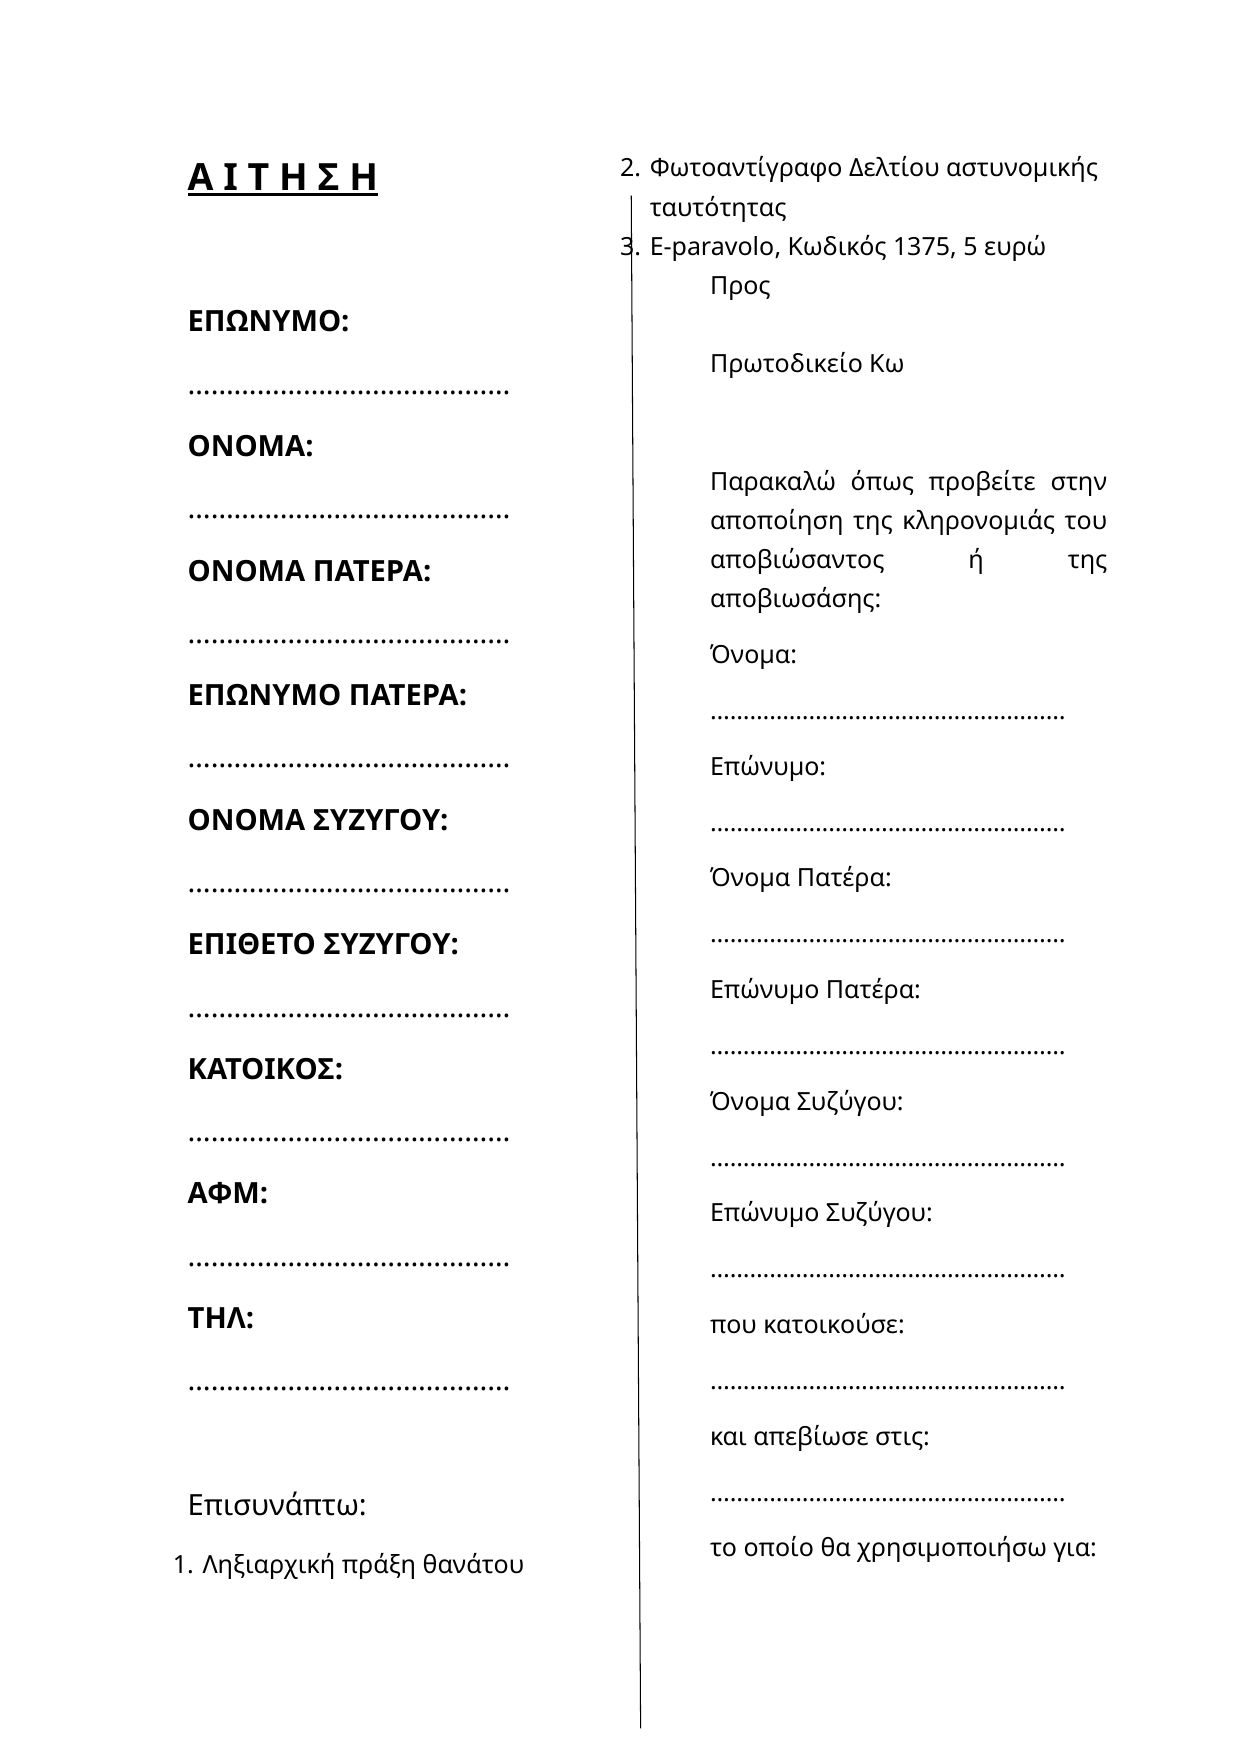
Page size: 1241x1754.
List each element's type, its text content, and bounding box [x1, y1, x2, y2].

text Α Ι Τ Η Σ Η [187, 150, 605, 201]
text ……………………………………………… [639, 1251, 1107, 1285]
list E-paravolo, Κωδικός 1375, 5 ευρώ [632, 228, 1107, 262]
list Φωτοαντίγραφο Δελτίου αστυνομικής ταυτότητας [620, 150, 1107, 223]
text ……………………………………………… [640, 1474, 1107, 1508]
text …………………………………… [187, 861, 605, 901]
text Επώνυμο: [636, 748, 1107, 782]
text ……………………………………………… [638, 1139, 1107, 1173]
text …………………………………… [187, 612, 605, 652]
text ΑΦΜ: [187, 1173, 605, 1212]
list Ληξιαρχική πράξη θανάτου [173, 1546, 605, 1581]
text ΕΠΩΝΥΜΟ: [187, 301, 605, 340]
text …………………………………… [187, 487, 605, 527]
text …………………………………… [187, 1359, 605, 1399]
text ΟΝΟΜΑ: [187, 425, 605, 465]
text ΚΑΤΟΙΚΟΣ: [187, 1048, 605, 1088]
text …………………………………… [187, 737, 605, 776]
list Προς [710, 267, 1107, 302]
text ……………………………………………… [636, 804, 1107, 838]
text ……………………………………………… [639, 1362, 1107, 1397]
text ……………………………………………… [637, 1027, 1107, 1062]
text που κατοικούσε: [639, 1307, 1107, 1341]
text Όνομα Πατέρα: [636, 860, 1107, 894]
text ……………………………………………… [637, 916, 1107, 950]
text ΕΠΙΘΕΤΟ ΣΥΖΥΓΟΥ: [187, 923, 605, 963]
text Όνομα Συζύγου: [638, 1083, 1107, 1117]
text και απεβίωσε στις: [640, 1418, 1107, 1452]
text ΕΠΩΝΥΜΟ ΠΑΤΕΡΑ: [187, 674, 605, 714]
text …………………………………… [187, 986, 605, 1026]
text ΟΝΟΜΑ ΠΑΤΕΡΑ: [187, 550, 605, 589]
text Επισυνάπτω: [187, 1484, 605, 1524]
text ΟΝΟΜΑ ΣΥΖΥΓΟΥ: [187, 799, 605, 839]
text …………………………………… [187, 1110, 605, 1150]
text Επώνυμο Πατέρα: [637, 972, 1107, 1006]
text Όνομα: [635, 637, 1107, 671]
list Πρωτοδικείο Κω [710, 346, 1107, 380]
text …………………………………… [187, 1235, 605, 1275]
text το οποίο θα χρησιμοποιήσω για: [640, 1530, 1107, 1564]
text ΤΗΛ: [187, 1297, 605, 1337]
text ……………………………………………… [635, 692, 1107, 727]
text …………………………………… [187, 363, 605, 403]
list Παρακαλώ όπως προβείτε στην αποποίηση της κληρονομιάς του αποβιώσαντος ή της αποβιωσάσης: [710, 463, 1107, 615]
text Επώνυμο Συζύγου: [638, 1195, 1107, 1229]
